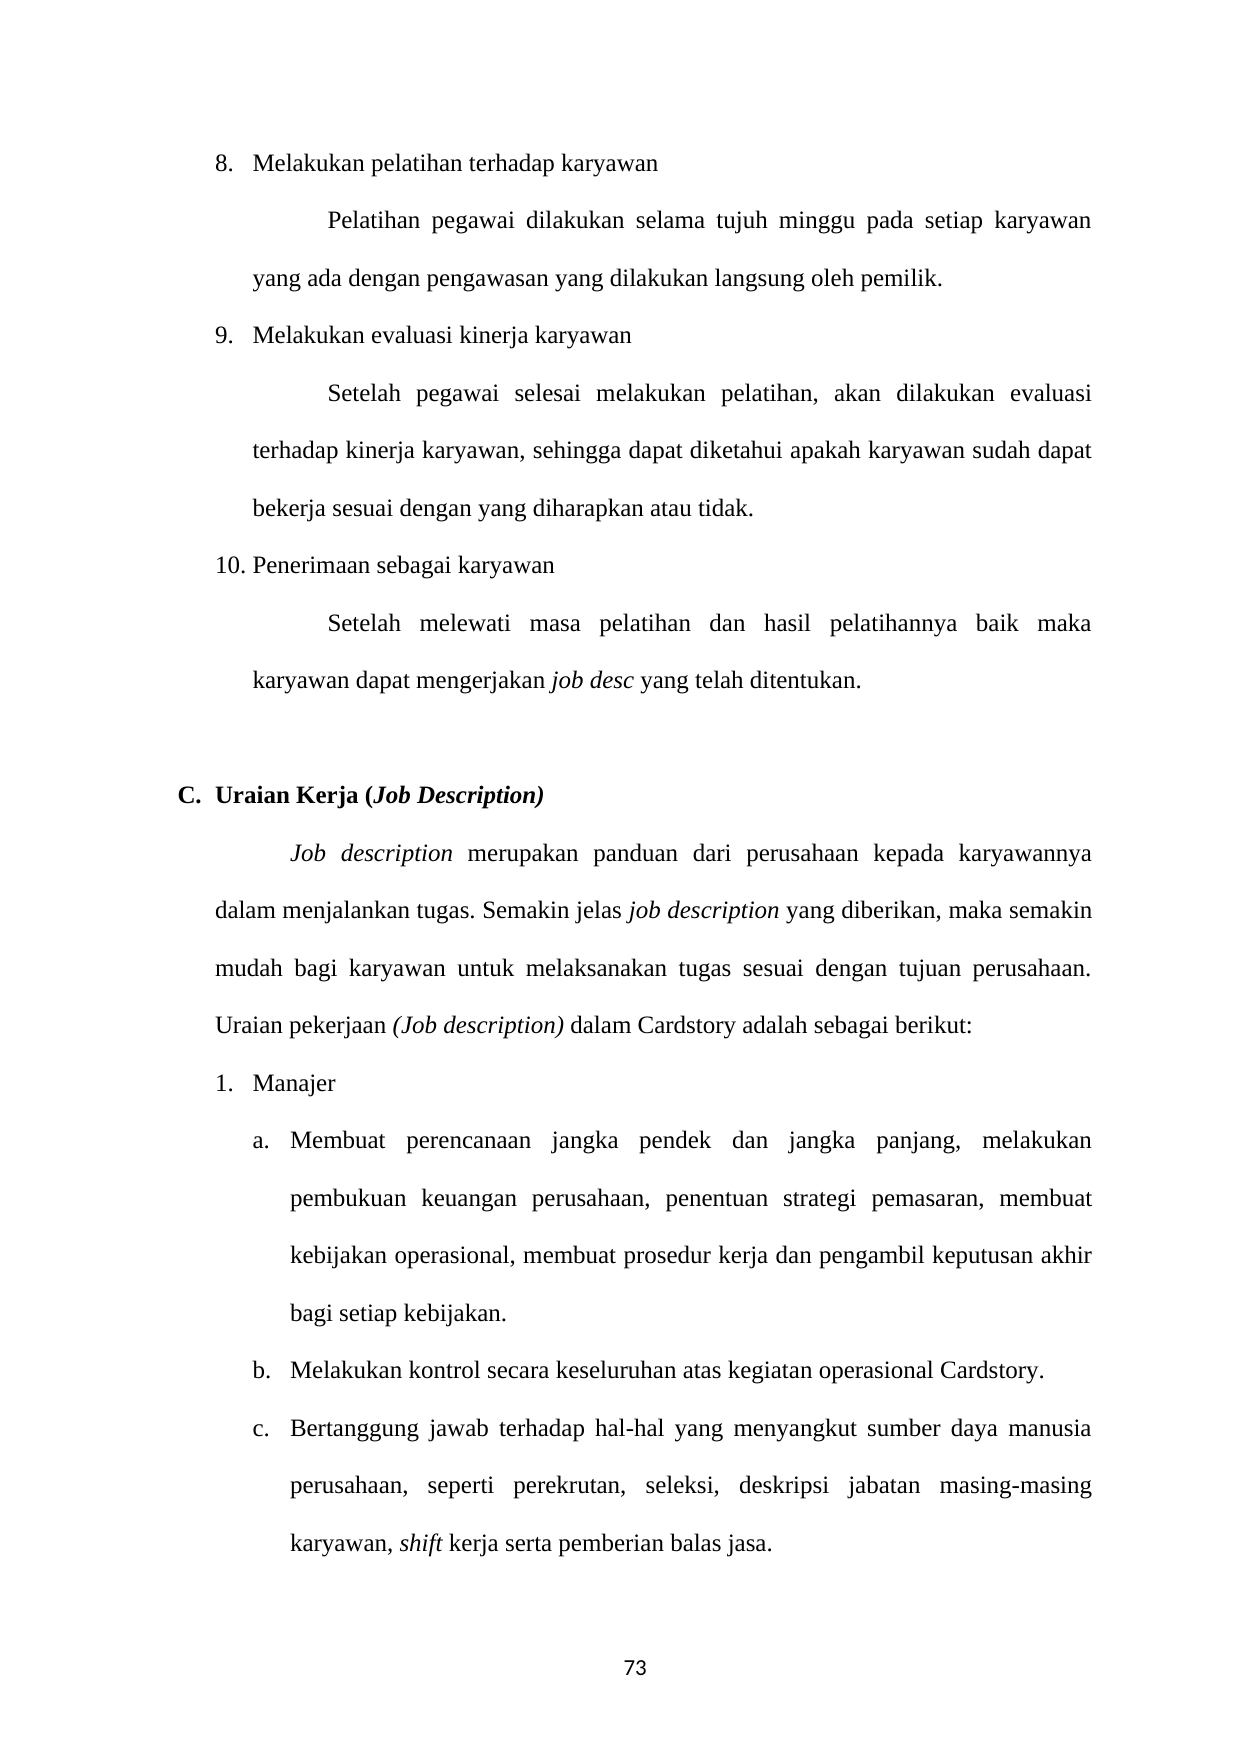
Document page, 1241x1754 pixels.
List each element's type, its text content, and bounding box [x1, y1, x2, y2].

list Manajer [215, 1068, 1092, 1096]
list Membuat perencanaan jangka pendek dan jangka panjang, melakukan pembukuan keuangan perusahaan, penentuan strategi pemasaran, membuat kebijakan operasional, membuat prosedur kerja dan pengambil keputusan akhir bagi setiap kebijakan. [252, 1125, 1092, 1326]
list Uraian Kerja (Job Description) [177, 780, 1092, 809]
list Melakukan evaluasi kinerja karyawan [215, 320, 1092, 349]
list Setelah melewati masa pelatihan dan hasil pelatihannya baik maka karyawan dapat mengerjakan job desc yang telah ditentukan. [252, 608, 1092, 694]
list Melakukan kontrol secara keseluruhan atas kegiatan operasional Cardstory. [252, 1355, 1092, 1384]
list Setelah pegawai selesai melakukan pelatihan, akan dilakukan evaluasi terhadap kinerja karyawan, sehingga dapat diketahui apakah karyawan sudah dapat bekerja sesuai dengan yang diharapkan atau tidak. [252, 378, 1092, 521]
list Bertanggung jawab terhadap hal-hal yang menyangkut sumber daya manusia perusahaan, seperti perekrutan, seleksi, deskripsi jabatan masing-masing karyawan, shift kerja serta pemberian balas jasa. [252, 1413, 1092, 1556]
list Melakukan pelatihan terhadap karyawan [215, 148, 1092, 176]
list Penerimaan sebagai karyawan [215, 550, 1092, 579]
list Pelatihan pegawai dilakukan selama tujuh minggu pada setiap karyawan yang ada dengan pengawasan yang dilakukan langsung oleh pemilik. [252, 205, 1092, 291]
list Job description merupakan panduan dari perusahaan kepada karyawannya dalam menjalankan tugas. Semakin jelas job description yang diberikan, maka semakin mudah bagi karyawan untuk melaksanakan tugas sesuai dengan tujuan perusahaan. Uraian pekerjaan (Job description) dalam Cardstory adalah sebagai berikut: [215, 838, 1092, 1039]
